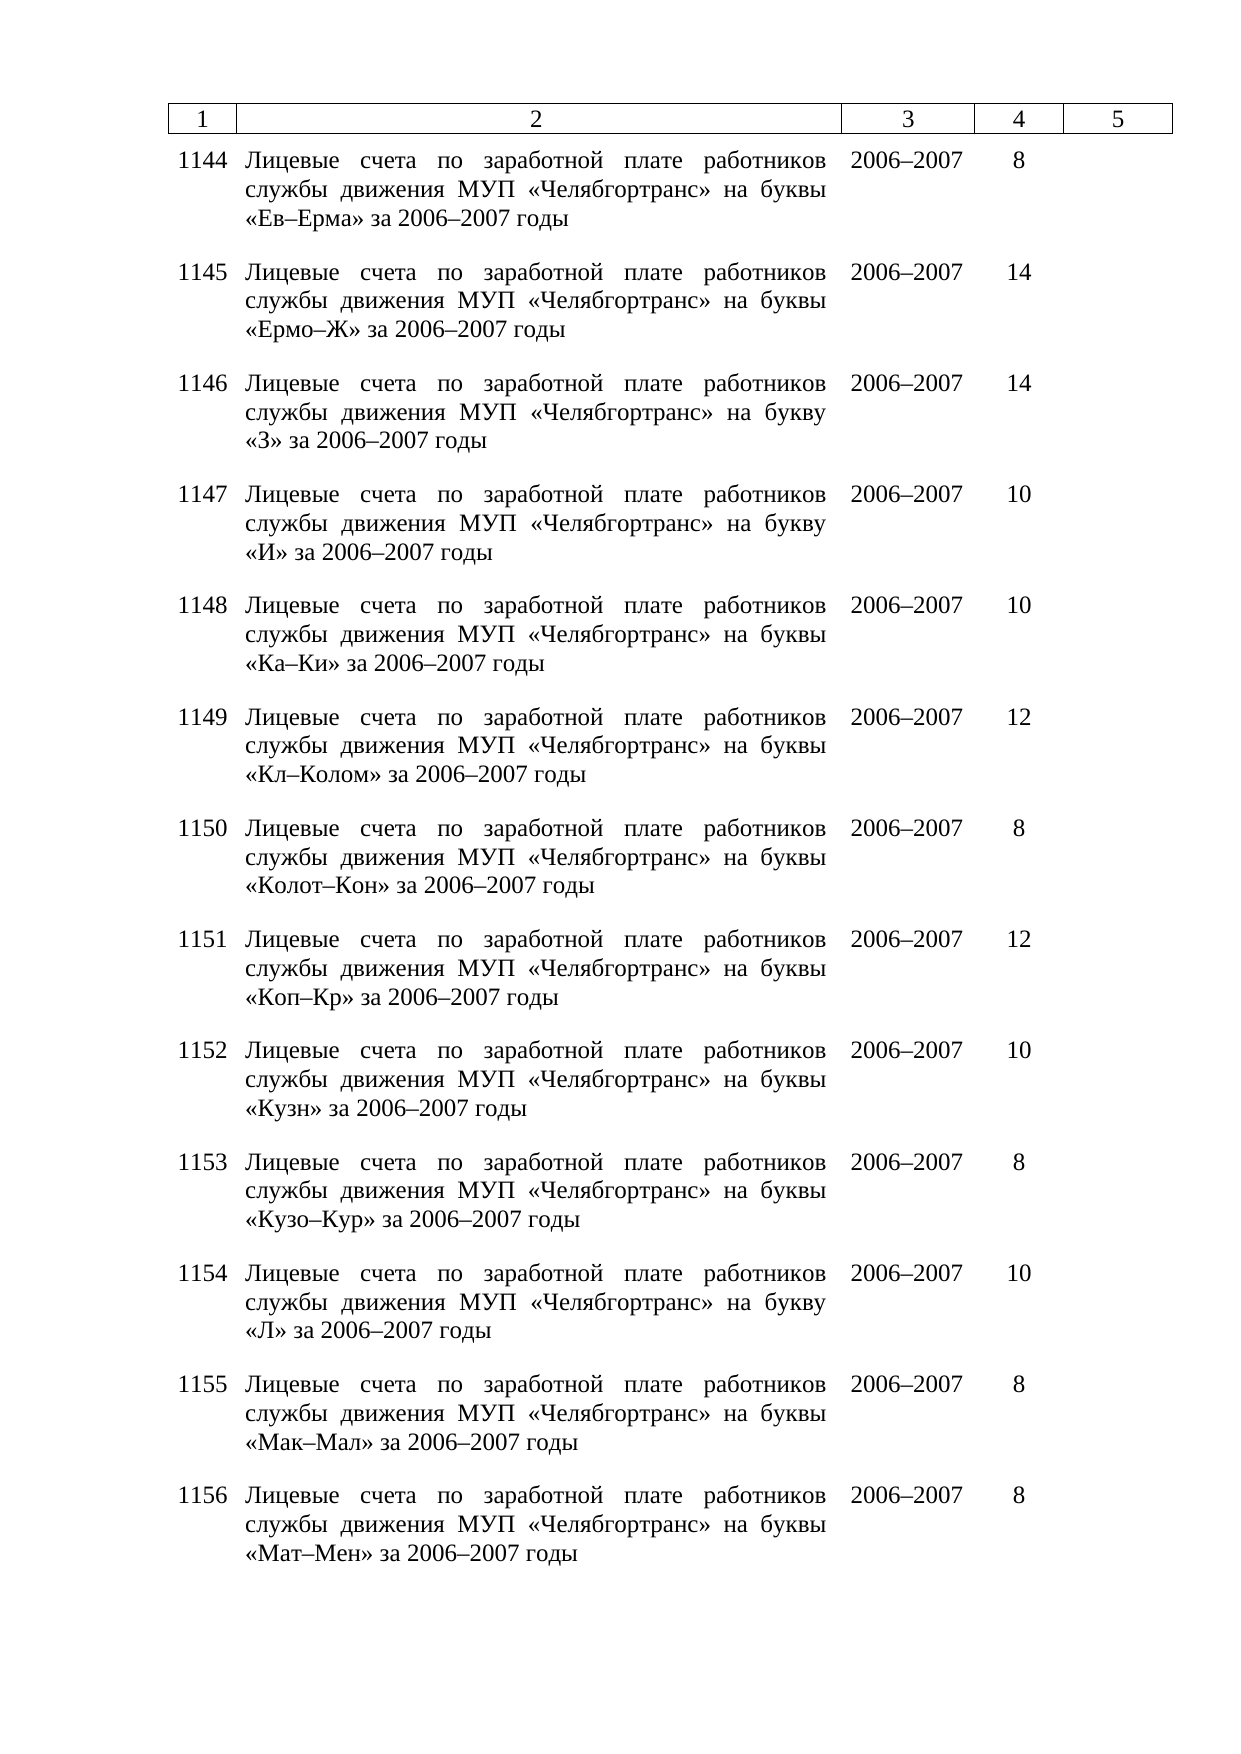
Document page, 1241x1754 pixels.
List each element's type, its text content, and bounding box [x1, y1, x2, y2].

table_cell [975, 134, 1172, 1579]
table_header 3 [842, 104, 974, 133]
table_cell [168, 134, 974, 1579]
table_header 2 [237, 104, 841, 133]
table_header 1 [169, 104, 236, 133]
table_header 5 [1064, 104, 1172, 133]
table_header 4 [975, 104, 1063, 133]
